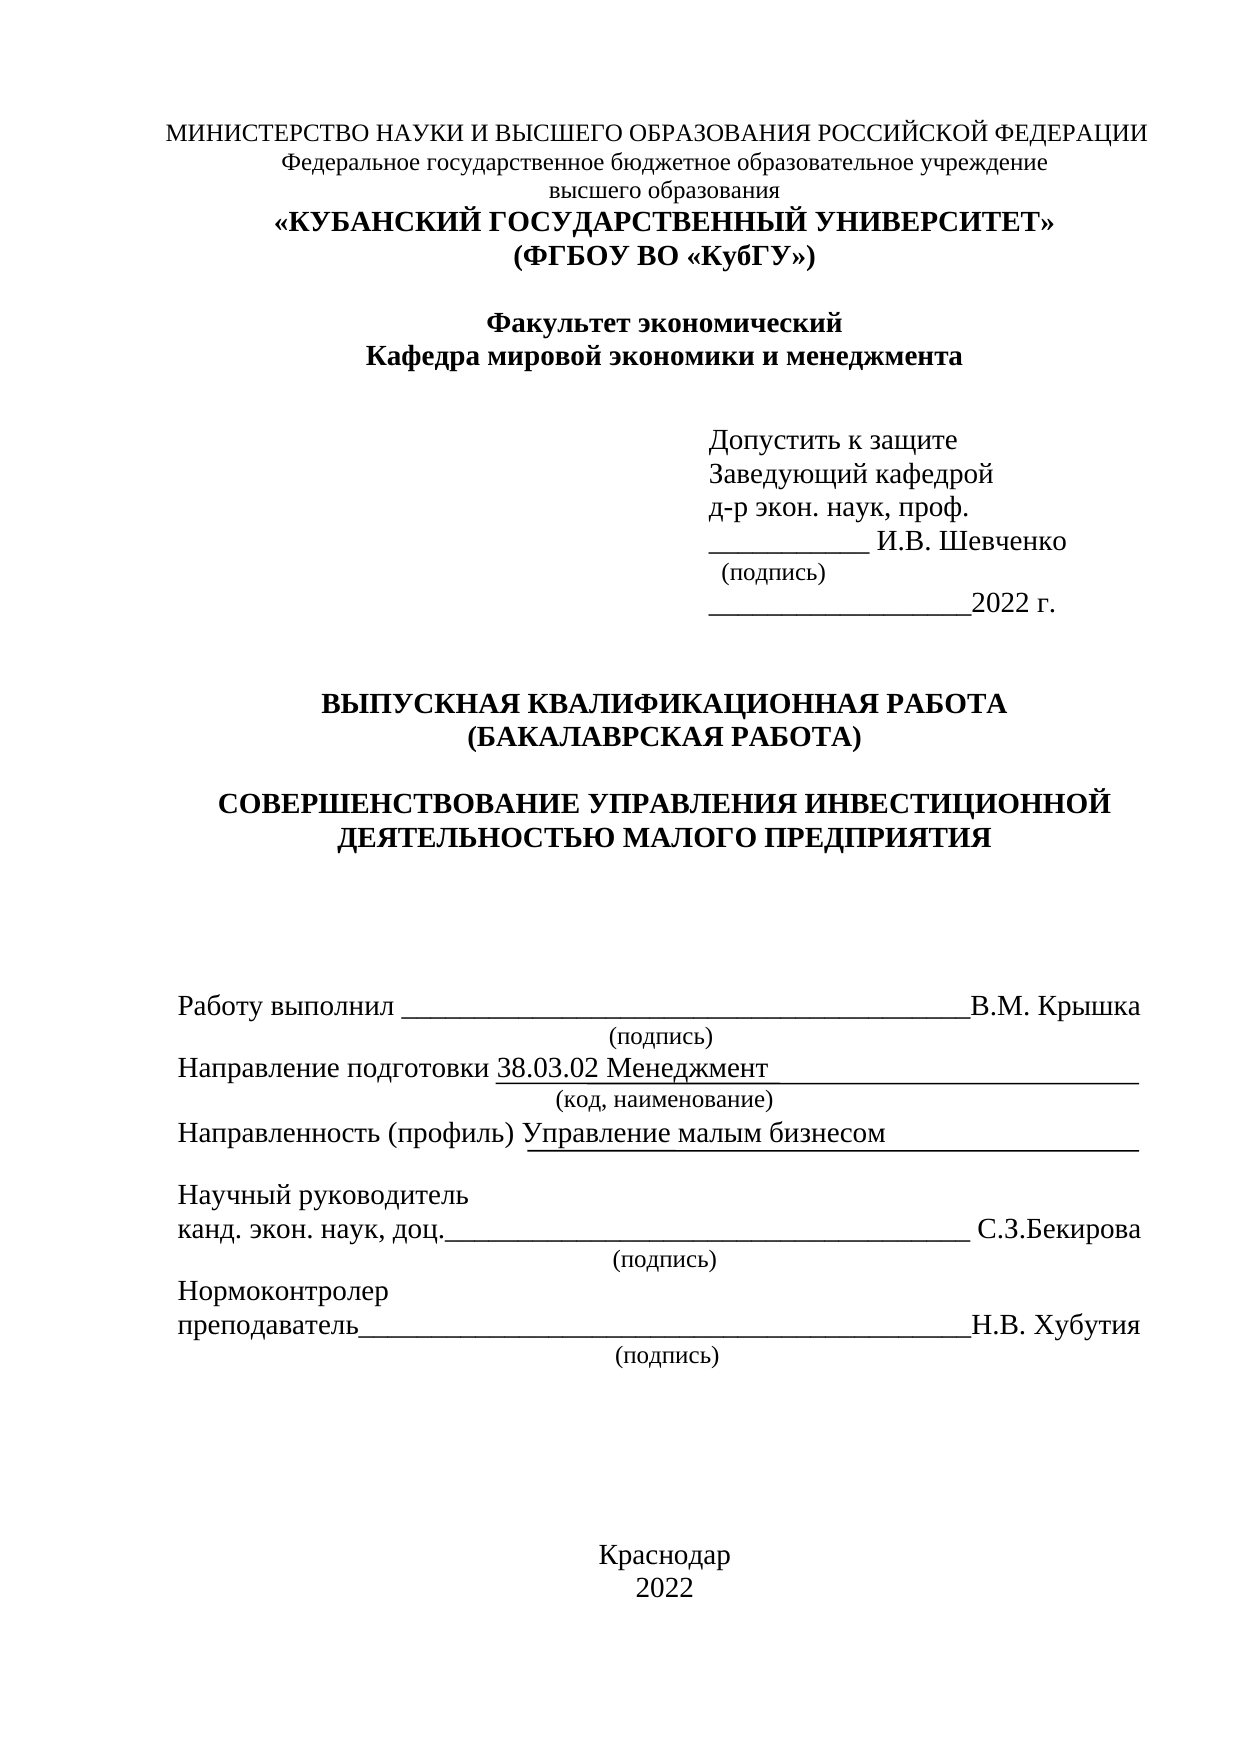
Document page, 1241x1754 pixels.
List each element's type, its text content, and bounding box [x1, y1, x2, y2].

text Заведующий кафедрой [8, 456, 1152, 489]
text (БакалаврСКАЯ РАБОТА) [177, 719, 1152, 753]
text д-р экон. наук, проф. [8, 489, 1152, 523]
text Кафедра мировой экономики и менеджмента [177, 338, 1152, 372]
text Научный руководитель [177, 1177, 1152, 1211]
text МИНИСТЕРСТВО НАУКИ И ВЫСШЕГО ОБРАЗОВАНИЯ РОССИЙСКОЙ ФЕДЕРАЦИИ [162, 118, 1152, 147]
text Работу выполнил _______________________________________В.М. Крышка [177, 988, 1152, 1021]
text Допустить к защите [8, 422, 1152, 456]
text (ФГБОУ ВО «КубГУ») [177, 238, 1152, 271]
text канд. экон. наук, доц.____________________________________ С.З.Бекирова [177, 1211, 1152, 1244]
text преподаватель__________________________________________Н.В. Хубутия [177, 1307, 1152, 1340]
text СОВЕРШЕНСТВОВАНИЕ УПРАВЛЕНИЯ ИНВЕСТИЦИОННОЙ ДЕЯТЕЛЬНОСТЬЮ МАЛОГО ПРЕДПРИЯТИЯ [177, 787, 1152, 854]
text Краснодар [177, 1537, 1152, 1570]
text Нормоконтролер [177, 1273, 1152, 1307]
text «КУБАНСКИЙ ГОСУДАРСТВЕННЫЙ УНИВЕРСИТЕТ» [177, 204, 1152, 238]
text (подпись) [8, 557, 1152, 585]
text Федеральное государственное бюджетное образовательное учреждение [177, 147, 1152, 176]
text ВЫПУСКНАЯ КВАЛИФИКАЦИОННАЯ РАБОТА [177, 686, 1152, 719]
text Факультет экономический [177, 305, 1152, 338]
text Направление подготовки 38.03.02 Менеджмент [177, 1050, 1152, 1084]
text 2022 [177, 1570, 1152, 1604]
text (подпись) [177, 1340, 1152, 1369]
text (код, наименование) [177, 1084, 1152, 1112]
text высшего образования [177, 176, 1152, 204]
text (подпись) [472, 1021, 1152, 1050]
text Направленность (профиль) Управление малым бизнесом [177, 1115, 1152, 1148]
text (подпись) [177, 1244, 1152, 1273]
text ___________ И.В. Шевченко [8, 523, 1152, 557]
text __________________2022 г. [8, 585, 1152, 619]
